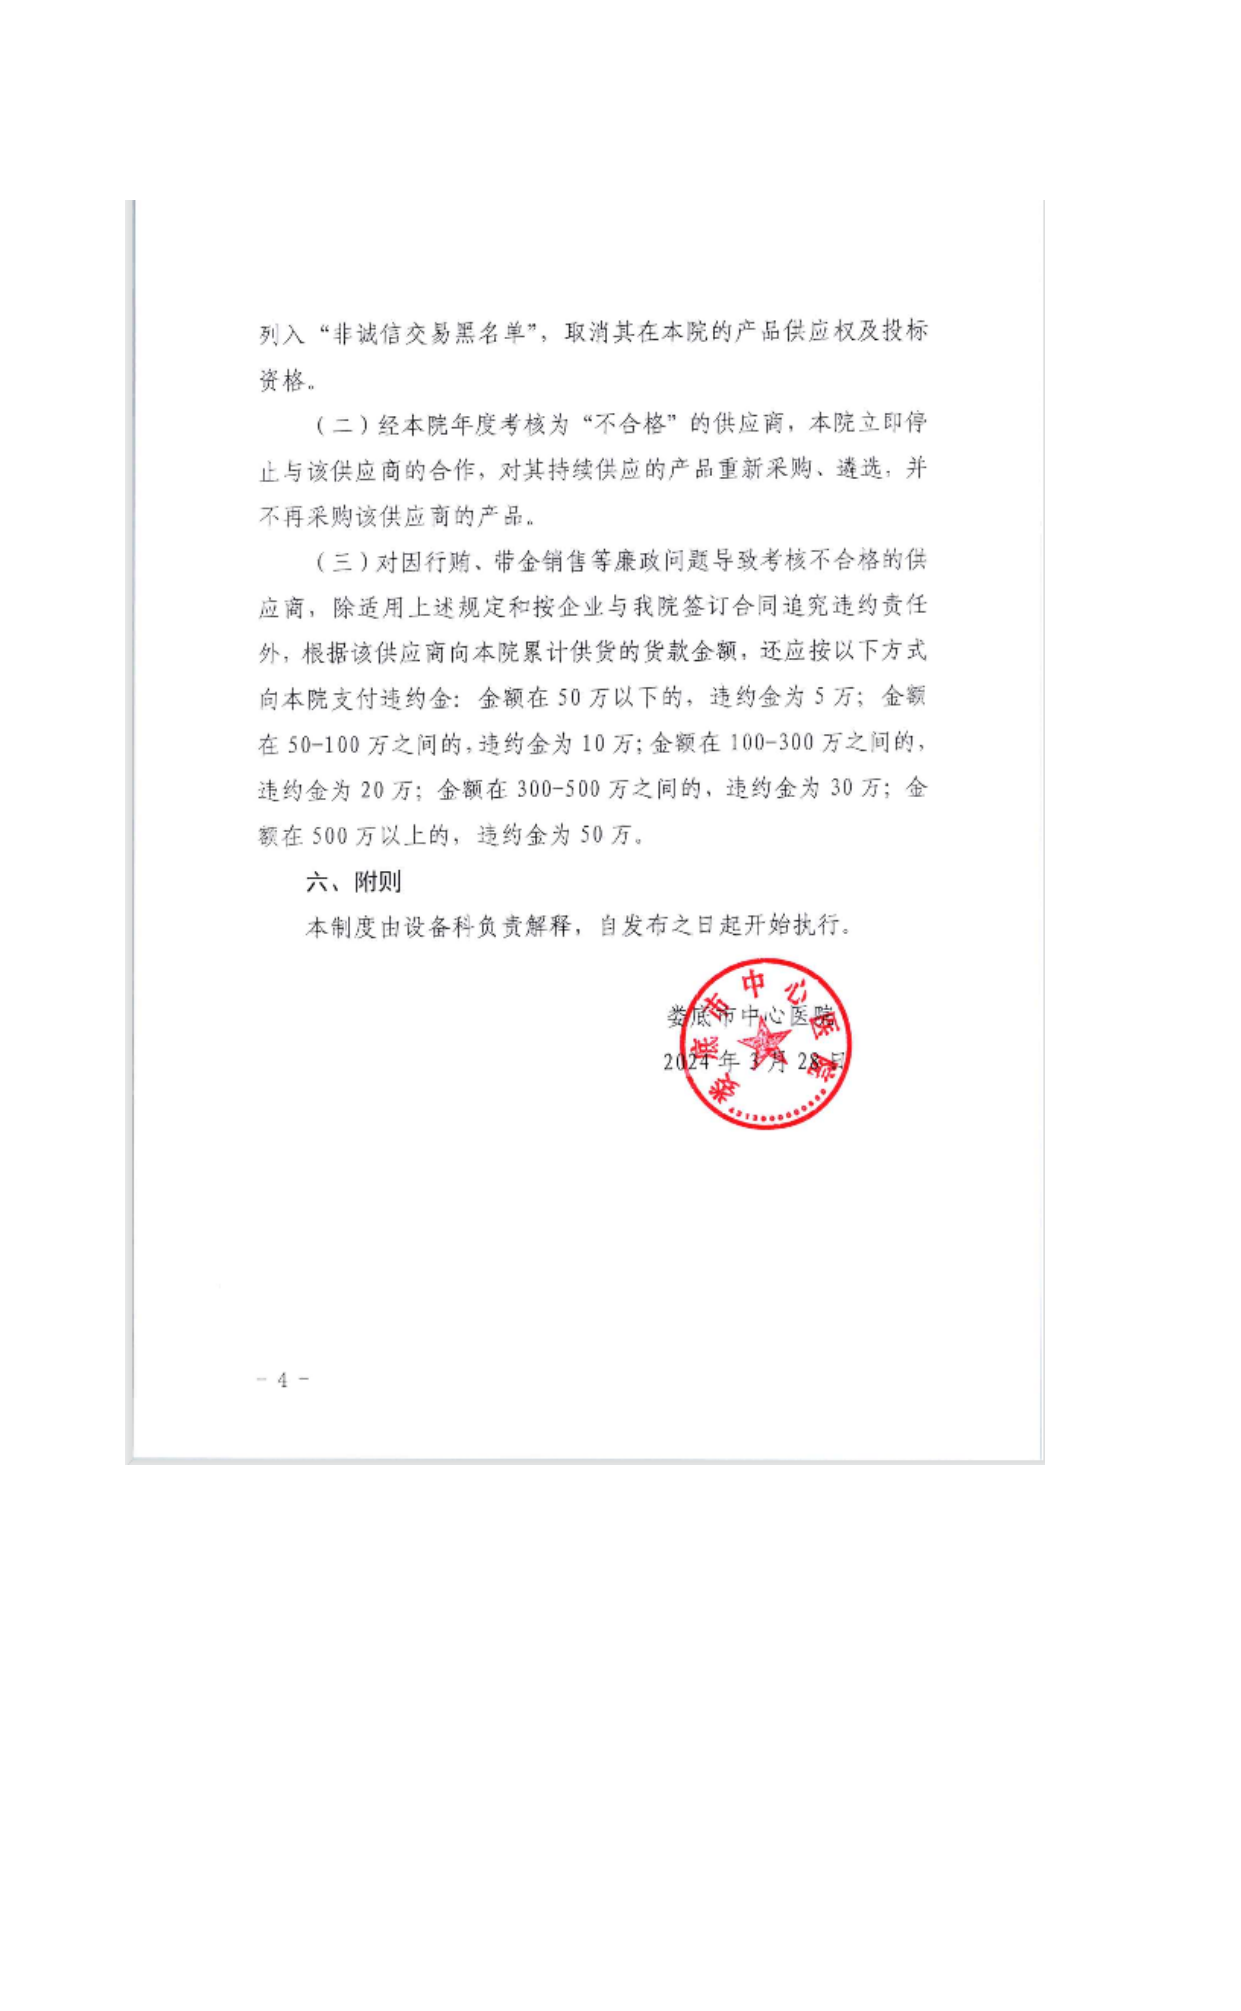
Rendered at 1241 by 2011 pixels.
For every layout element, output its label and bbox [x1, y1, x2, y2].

picture [125, 200, 1045, 1465]
